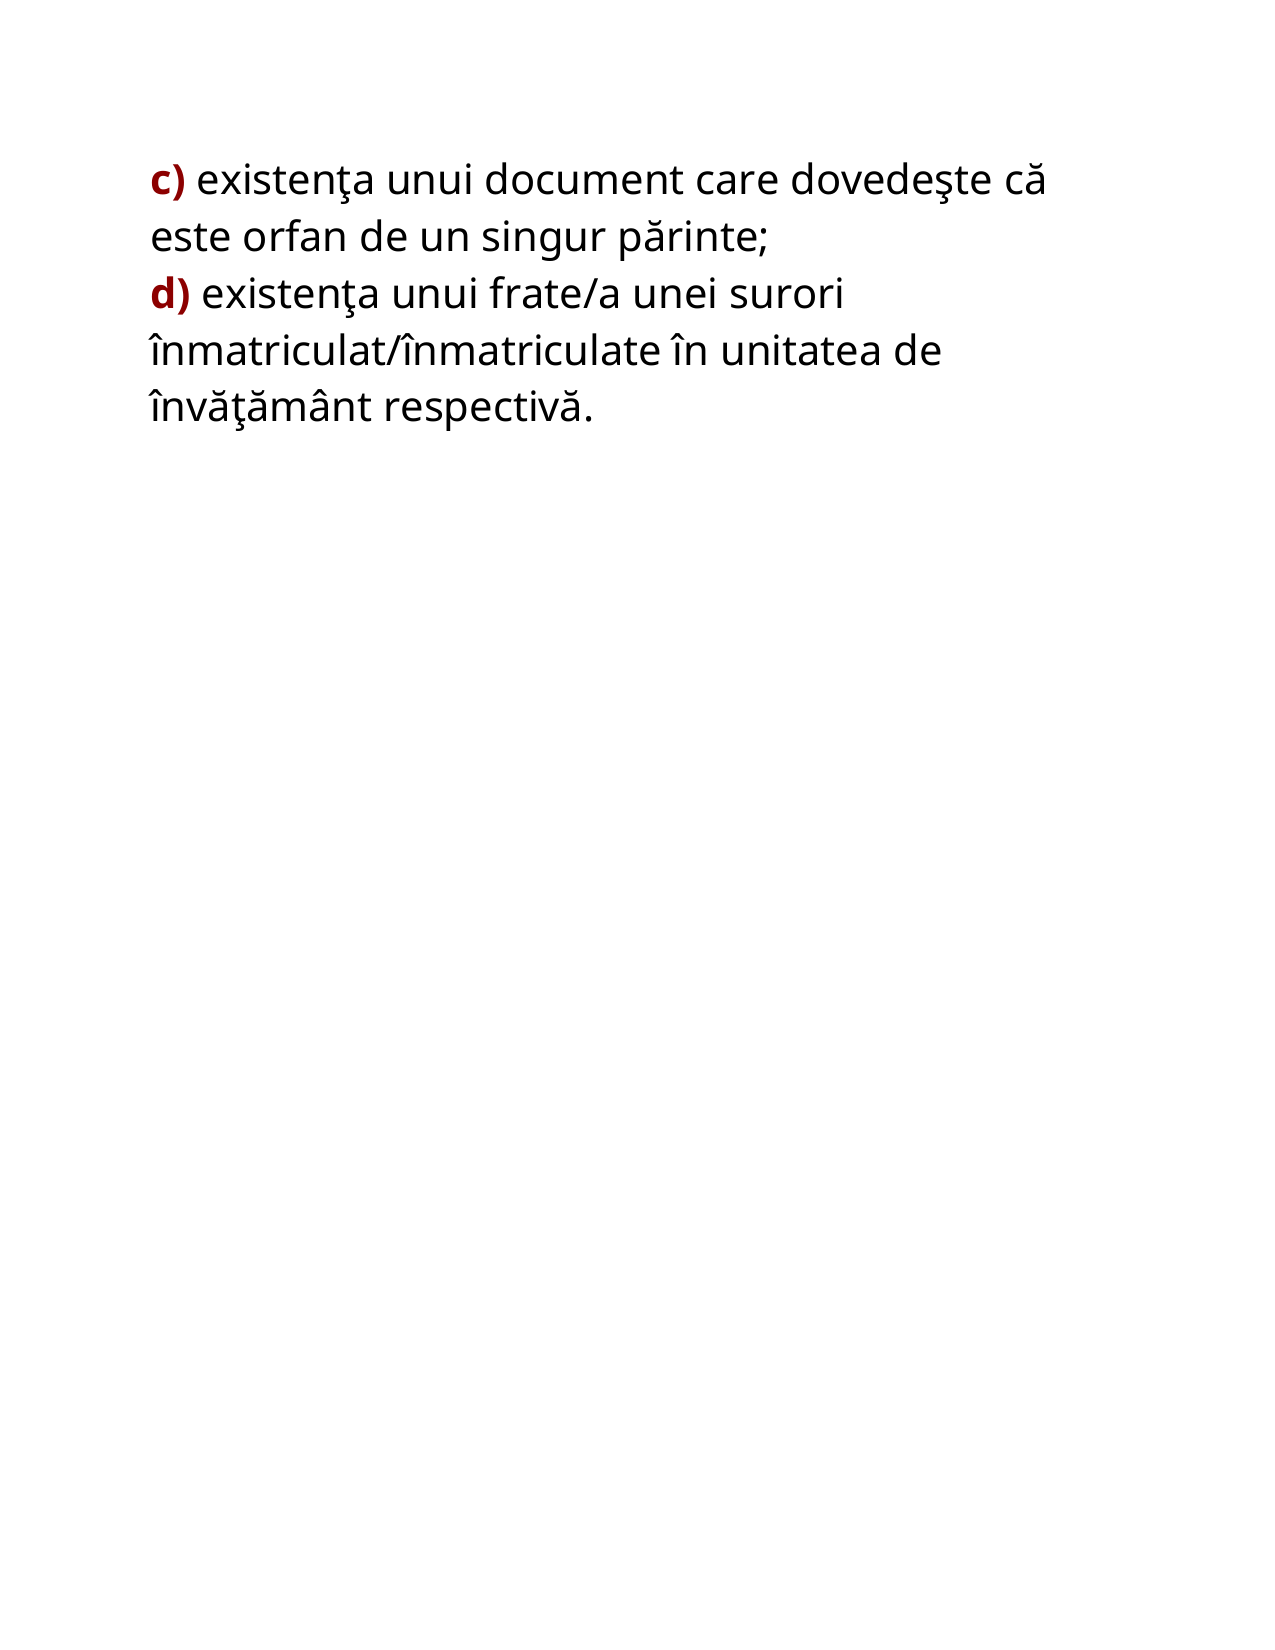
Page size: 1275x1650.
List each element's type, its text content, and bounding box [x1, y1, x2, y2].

text d) existenţa unui frate/a unei surori înmatriculat/înmatriculate în unitatea de învăţământ respectivă. [150, 263, 1125, 434]
text c) existenţa unui document care dovedeşte că este orfan de un singur părinte; [150, 150, 1125, 263]
